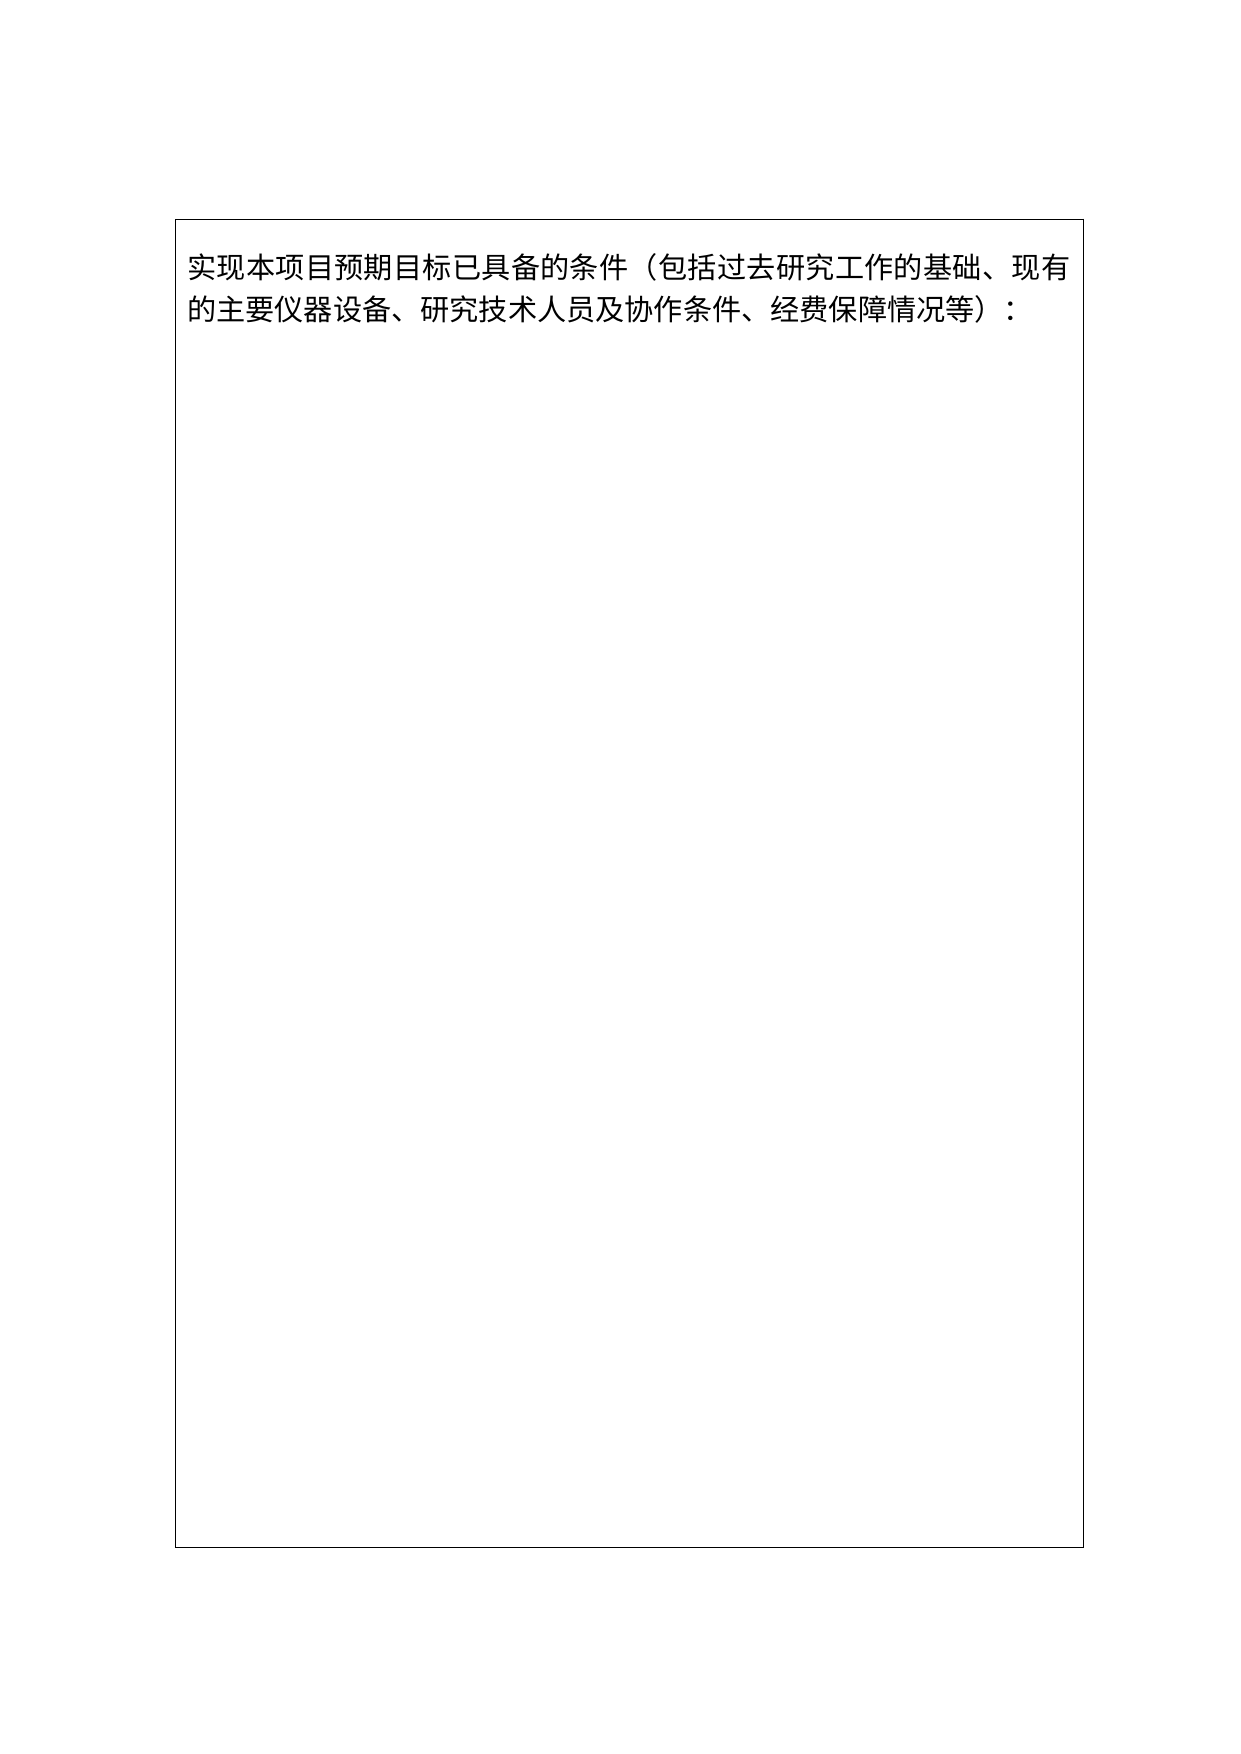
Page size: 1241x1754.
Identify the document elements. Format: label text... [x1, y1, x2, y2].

table_cell 实现本项目预期目标已具备的条件（包括过去研究工作的基础、现有的主要仪器设备、研究技术人员及协作条件、经费保障情况等）： [176, 220, 1083, 1547]
